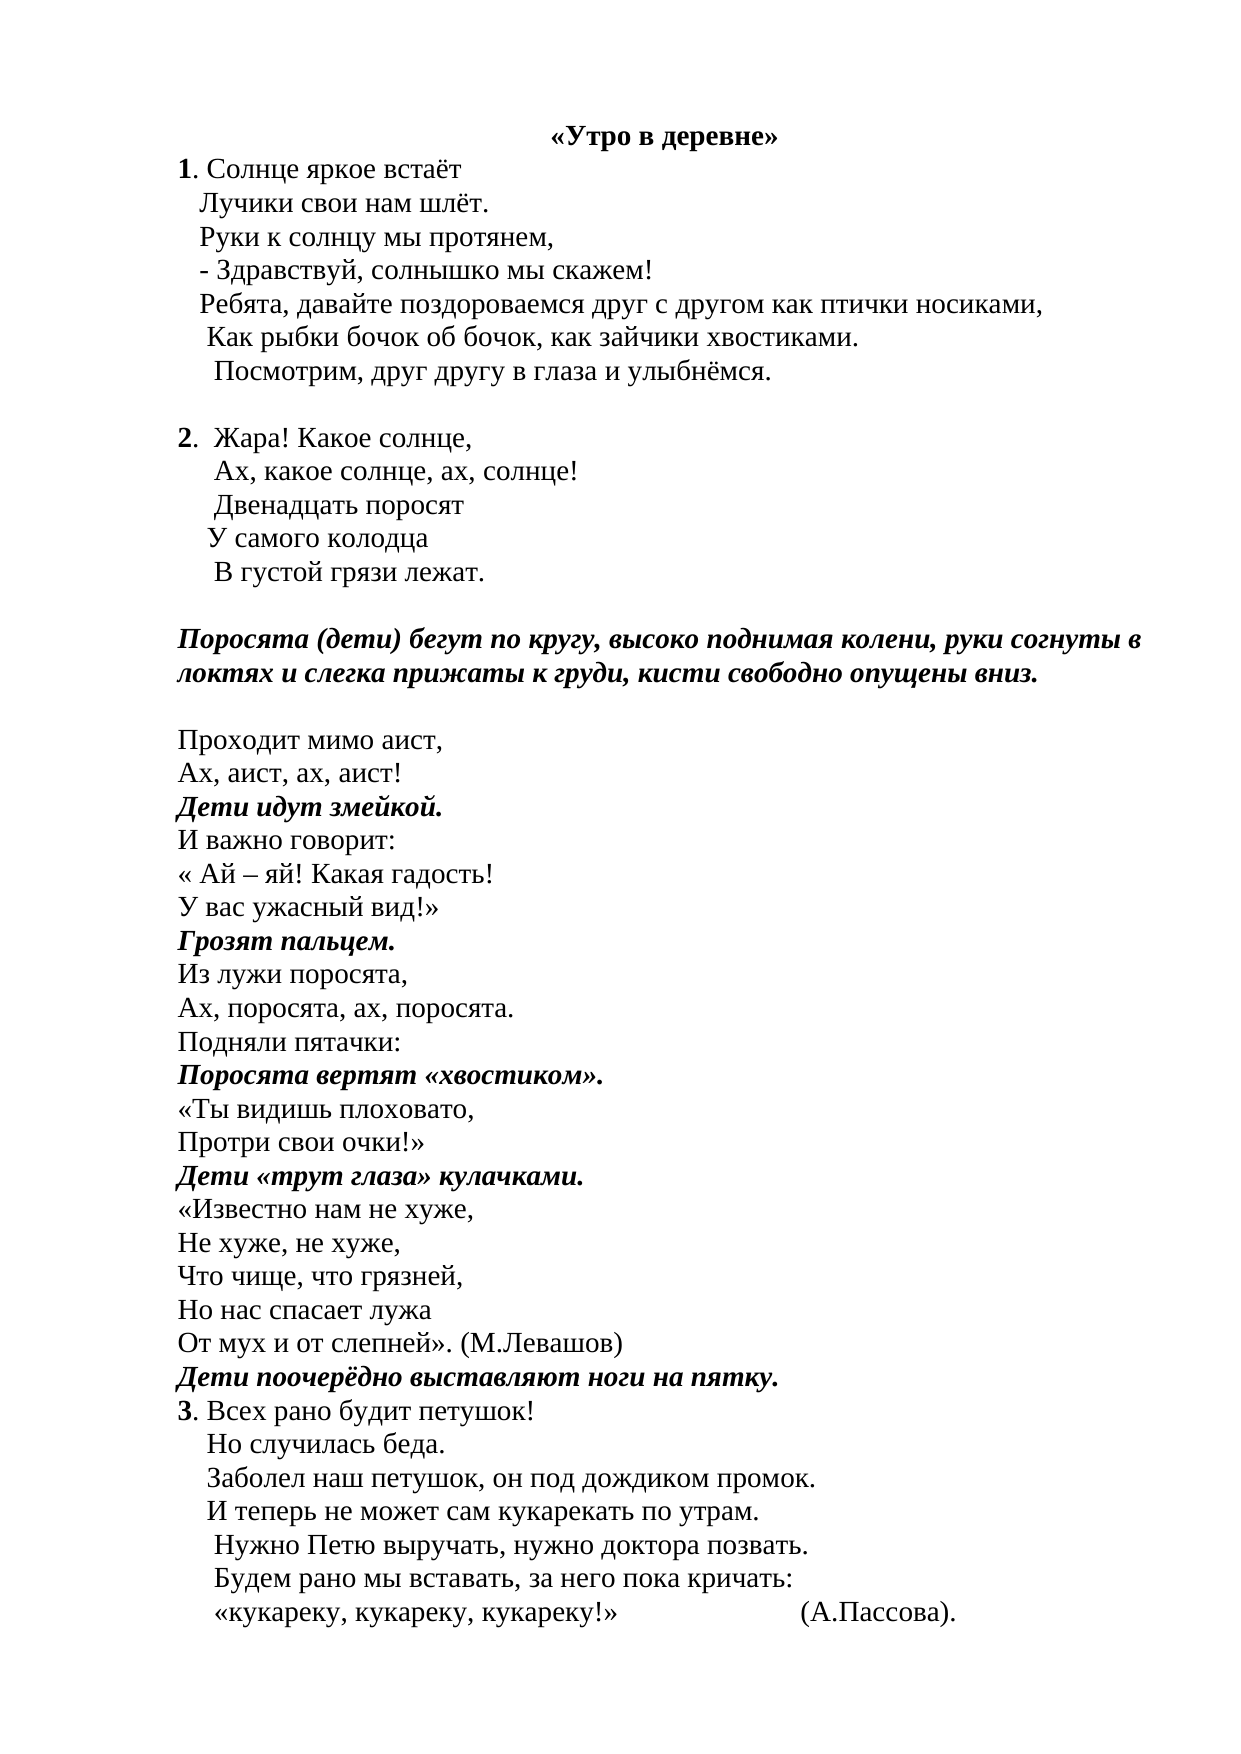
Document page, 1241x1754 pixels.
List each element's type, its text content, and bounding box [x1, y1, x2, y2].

text Дети идут змейкой. [177, 789, 1152, 822]
text Лучики свои нам шлёт. [177, 185, 1152, 219]
text 2. Жара! Какое солнце, [177, 420, 1152, 453]
text Ах, аист, ах, аист! [177, 755, 1152, 789]
text У самого колодца [177, 521, 1152, 554]
text Грозят пальцем. [177, 923, 1152, 957]
text Ребята, давайте поздороваемся друг с другом как птички носиками, [177, 286, 1152, 319]
text Руки к солнцу мы протянем, [177, 219, 1152, 252]
text «Известно нам не хуже, [177, 1191, 1152, 1225]
text Заболел наш петушок, он под дождиком промок. [177, 1460, 1152, 1493]
text Двенадцать поросят [177, 487, 1152, 521]
text И важно говорит: [177, 822, 1152, 856]
text Поросята (дети) бегут по кругу, высоко поднимая колени, руки согнуты в локтях и слегка прижаты к груди, кисти свободно опущены вниз. [177, 621, 1152, 688]
text Поросята вертят «хвостиком». [177, 1057, 1152, 1091]
text Протри свои очки!» [177, 1124, 1152, 1158]
text Подняли пятачки: [177, 1024, 1152, 1057]
text У вас ужасный вид!» [177, 889, 1152, 923]
text « Ай – яй! Какая гадость! [177, 856, 1152, 889]
text Будем рано мы вставать, за него пока кричать: [177, 1560, 1152, 1594]
text Ах, поросята, ах, поросята. [177, 990, 1152, 1024]
text Нужно Петю выручать, нужно доктора позвать. [177, 1527, 1152, 1560]
text В густой грязи лежат. [177, 554, 1152, 588]
text Дети «трут глаза» кулачками. [177, 1158, 1152, 1191]
text «Утро в деревне» [177, 118, 1152, 152]
text - Здравствуй, солнышко мы скажем! [177, 252, 1152, 286]
text Посмотрим, друг другу в глаза и улыбнёмся. [177, 353, 1152, 386]
text 3. Всех рано будит петушок! [177, 1393, 1152, 1426]
text От мух и от слепней». (М.Левашов) [177, 1326, 1152, 1359]
text Дети поочерёдно выставляют ноги на пятку. [177, 1359, 1152, 1393]
text Что чище, что грязней, [177, 1258, 1152, 1292]
text Из лужи поросята, [177, 957, 1152, 990]
text 1. Солнце яркое встаёт [177, 152, 1152, 185]
text Ах, какое солнце, ах, солнце! [177, 453, 1152, 487]
text Но нас спасает лужа [177, 1292, 1152, 1326]
text «кукареку, кукареку, кукареку!» (А.Пассова). [177, 1594, 1152, 1627]
text «Ты видишь плоховато, [177, 1091, 1152, 1124]
text Не хуже, не хуже, [177, 1225, 1152, 1258]
text И теперь не может сам кукарекать по утрам. [177, 1493, 1152, 1527]
text Но случилась беда. [177, 1426, 1152, 1460]
text Проходит мимо аист, [177, 722, 1152, 755]
text Как рыбки бочок об бочок, как зайчики хвостиками. [177, 319, 1152, 353]
